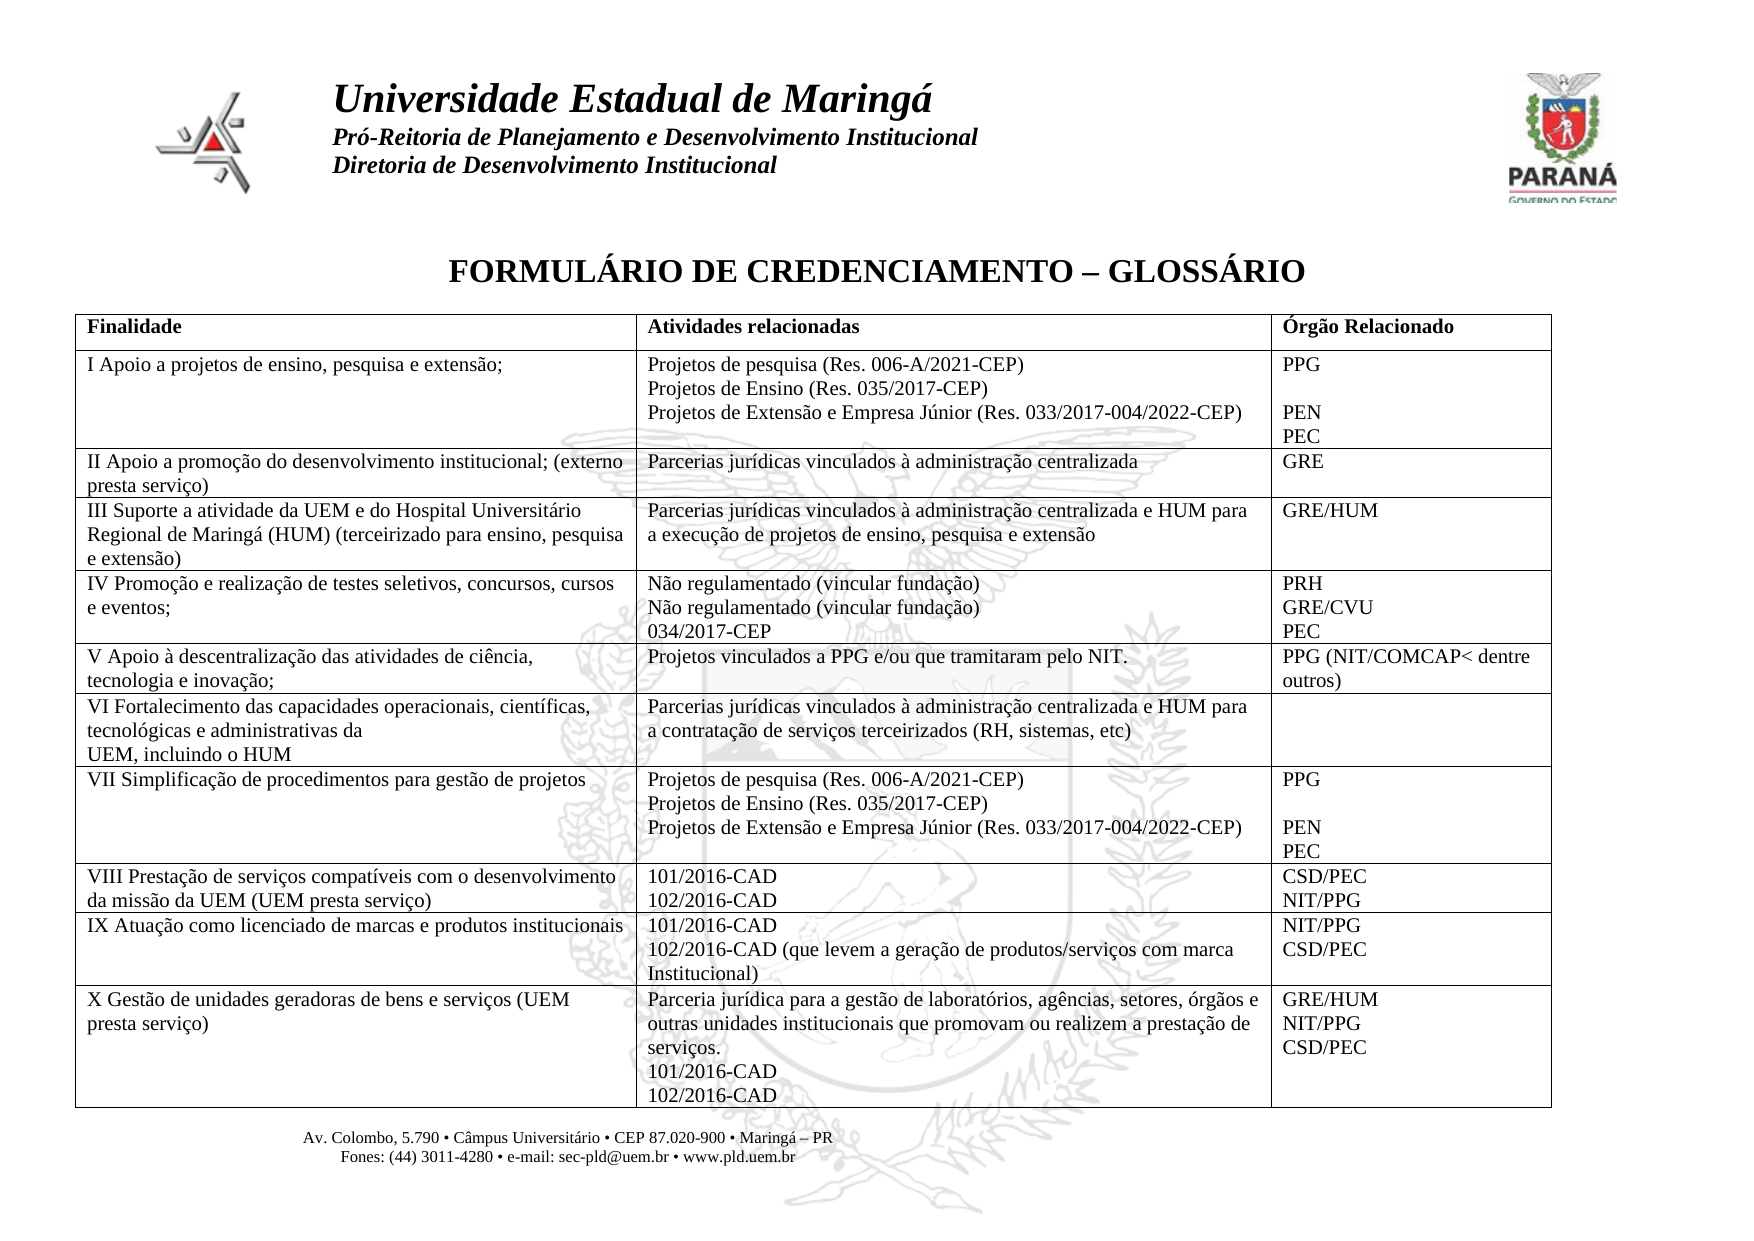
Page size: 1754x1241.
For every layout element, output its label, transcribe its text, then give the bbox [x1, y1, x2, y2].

table_cell VII Simplificação de procedimentos para gestão de projetos [76, 767, 636, 863]
table_cell Parcerias jurídicas vinculados à administração centralizada e HUM para a execução de projetos de ensino, pesquisa e extensão [637, 498, 1271, 570]
table_cell II Apoio a promoção do desenvolvimento institucional; (externo presta serviço) [76, 449, 636, 497]
table_cell VI Fortalecimento das capacidades operacionais, científicas, tecnológicas e administrativas da UEM, incluindo o HUM [76, 694, 636, 766]
table_cell PPG (NIT/COMCAP< dentre outros) [1272, 644, 1551, 692]
table_cell 101/2016-CAD 102/2016-CAD (que levem a geração de produtos/serviços com marca Institucional) [637, 913, 1271, 985]
table_cell GRE/HUM NIT/PPG CSD/PEC [1272, 986, 1551, 1107]
table_cell Não regulamentado (vincular fundação) Não regulamentado (vincular fundação) 034/2017-CEP [637, 571, 1271, 643]
table_cell Projetos de pesquisa (Res. 006-A/2021-CEP) Projetos de Ensino (Res. 035/2017-CEP) Projetos de Extensão e Empresa Júnior (Res. 033/2017-004/2022-CEP) [637, 767, 1271, 863]
table_cell CSD/PEC NIT/PPG [1272, 864, 1551, 912]
table_cell [1272, 694, 1551, 766]
table_cell Parcerias jurídicas vinculados à administração centralizada e HUM para a contratação de serviços terceirizados (RH, sistemas, etc) [637, 694, 1271, 766]
table_cell GRE/HUM [1272, 498, 1551, 570]
table_cell Projetos de pesquisa (Res. 006-A/2021-CEP) Projetos de Ensino (Res. 035/2017-CEP) Projetos de Extensão e Empresa Júnior (Res. 033/2017-004/2022-CEP) [637, 351, 1271, 448]
table_cell 101/2016-CAD 102/2016-CAD [637, 864, 1271, 912]
table_cell X Gestão de unidades geradoras de bens e serviços (UEM presta serviço) [76, 986, 636, 1107]
table_cell PRH GRE/CVU PEC [1272, 571, 1551, 643]
table_cell IX Atuação como licenciado de marcas e produtos institucionais [76, 913, 636, 985]
table_cell Parceria jurídica para a gestão de laboratórios, agências, setores, órgãos e outras unidades institucionais que promovam ou realizem a prestação de serviços. 101/2016-CAD 102/2016-CAD [637, 986, 1271, 1107]
table_header Atividades relacionadas [637, 315, 1271, 350]
table_cell Parcerias jurídicas vinculados à administração centralizada [637, 449, 1271, 497]
table_header Finalidade [76, 315, 636, 350]
table_cell VIII Prestação de serviços compatíveis com o desenvolvimento da missão da UEM (UEM presta serviço) [76, 864, 636, 912]
picture [148, 86, 259, 196]
table_header Órgão Relacionado [1272, 315, 1551, 350]
table_cell I Apoio a projetos de ensino, pesquisa e extensão; [76, 351, 636, 448]
text FORMULÁRIO DE CREDENCIAMENTO – Glossário [75, 251, 1679, 289]
table_cell PPG PEN PEC [1272, 351, 1551, 448]
table_cell IV Promoção e realização de testes seletivos, concursos, cursos e eventos; [76, 571, 636, 643]
table_cell V Apoio à descentralização das atividades de ciência, tecnologia e inovação; [76, 644, 636, 692]
table_cell Projetos vinculados a PPG e/ou que tramitaram pelo NIT. [637, 644, 1271, 692]
table_cell PPG PEN PEC [1272, 767, 1551, 863]
table_cell NIT/PPG CSD/PEC [1272, 913, 1551, 985]
table_cell III Suporte a atividade da UEM e do Hospital Universitário Regional de Maringá (HUM) (terceirizado para ensino, pesquisa e extensão) [76, 498, 636, 570]
table_cell GRE [1272, 449, 1551, 497]
